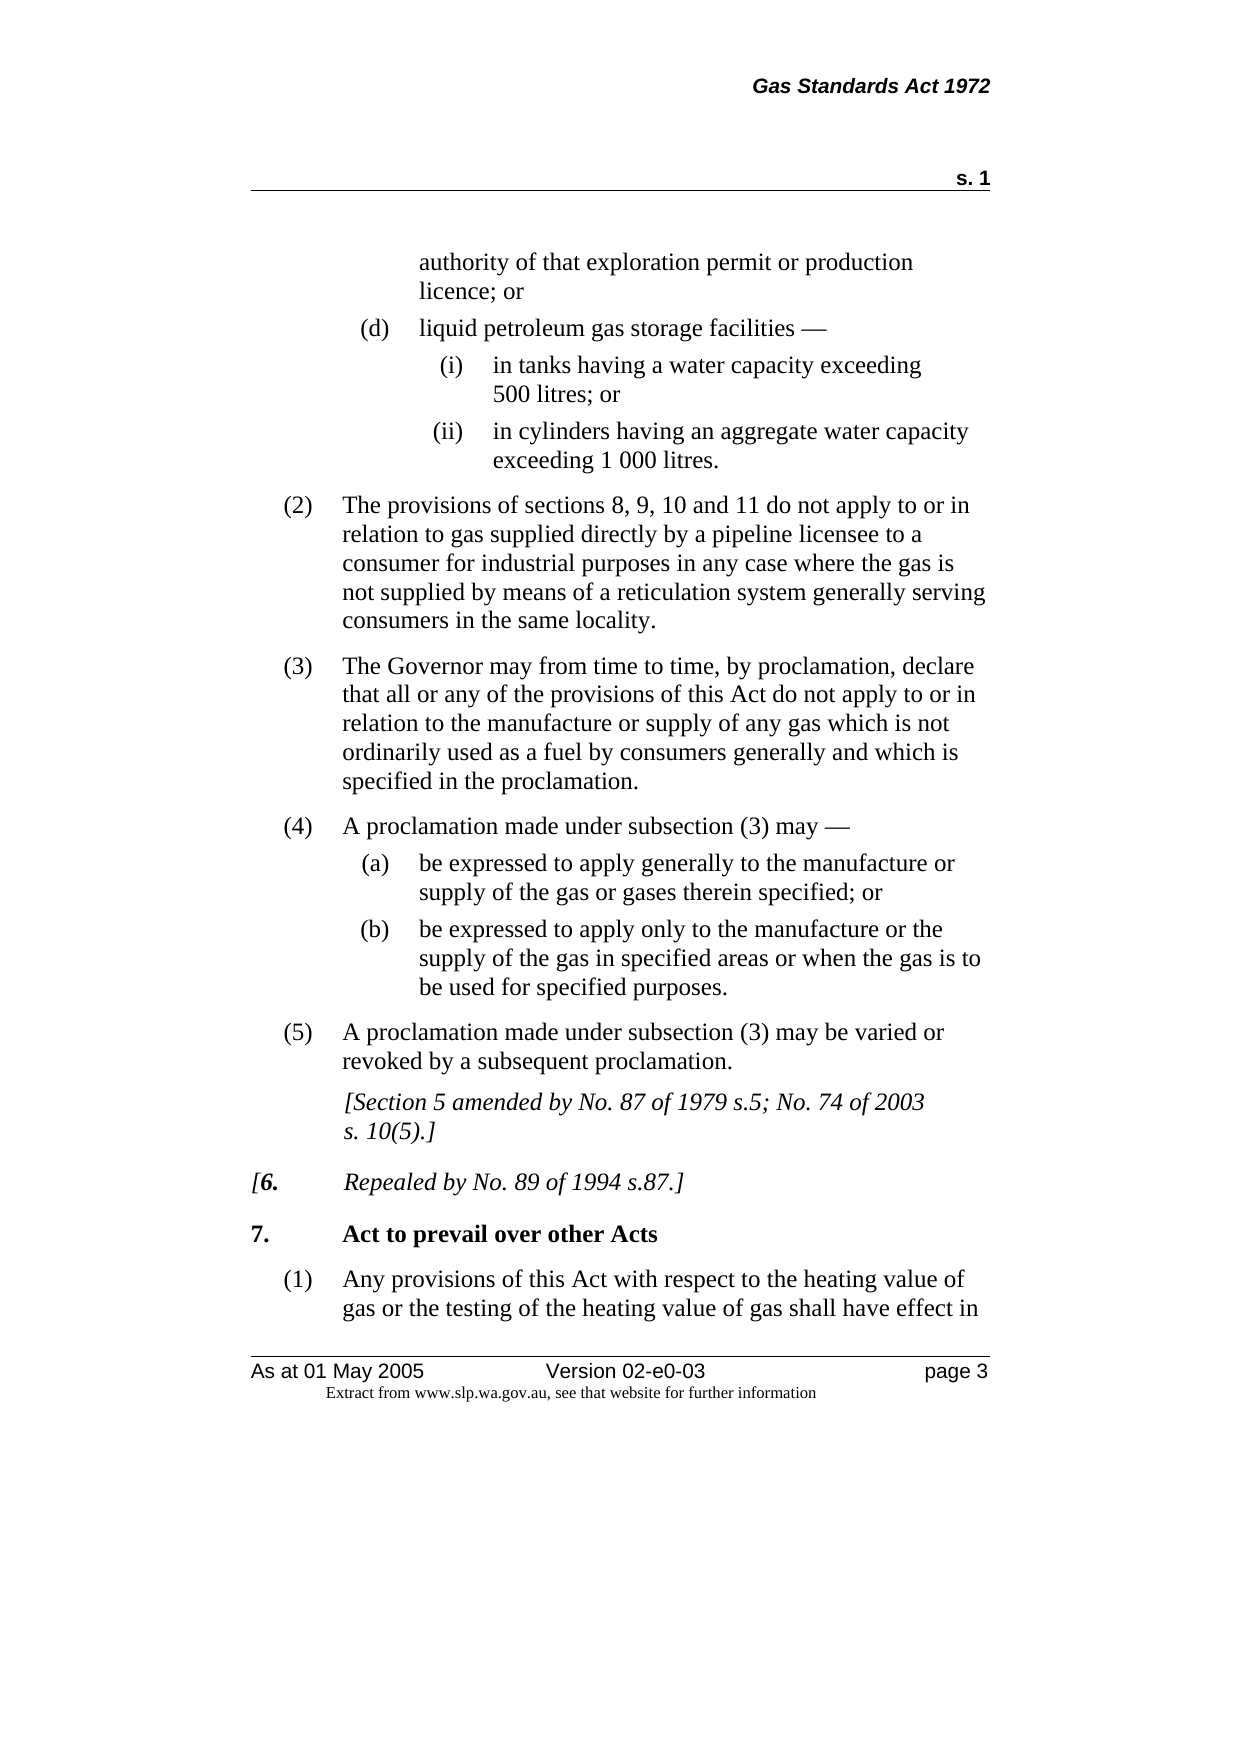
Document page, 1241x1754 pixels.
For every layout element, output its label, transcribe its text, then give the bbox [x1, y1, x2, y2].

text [251, 247, 990, 305]
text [251, 1264, 990, 1322]
text [Section 5 amended by No. 87 of 1979 s.5; No. 74 of 2003 s. 10(5).] [251, 1087, 990, 1144]
text [6. Repealed by No. 89 of 1994 s.87.] [251, 1167, 990, 1196]
text (d) liquid petroleum gas storage facilities — [251, 313, 990, 342]
text (b) be expressed to apply only to the manufacture or the supply of the gas in specified areas or when the gas is to be used for specified purposes. [251, 914, 990, 1000]
text (i) in tanks having a water capacity exceeding 500 litres; or [251, 350, 990, 408]
text (ii) in cylinders having an aggregate water capacity exceeding 1 000 litres. [251, 416, 990, 474]
subtitle 7. Act to prevail over other Acts [251, 1219, 990, 1248]
text (2) The provisions of sections 8, 9, 10 and 11 do not apply to or in relation to gas supplied directly by a pipeline licensee to a consumer for industrial purposes in any case where the gas is not supplied by means of a reticulation system generally serving consumers in the same locality. [251, 490, 990, 634]
text (a) be expressed to apply generally to the manufacture or supply of the gas or gases therein specified; or [251, 848, 990, 906]
text (5) A proclamation made under subsection (3) may be varied or revoked by a subsequent proclamation. [251, 1017, 990, 1074]
text (3) The Governor may from time to time, by proclamation, declare that all or any of the provisions of this Act do not apply to or in relation to the manufacture or supply of any gas which is not ordinarily used as a fuel by consumers generally and which is specified in the proclamation. [251, 651, 990, 794]
text (4) A proclamation made under subsection (3) may — [251, 811, 990, 840]
